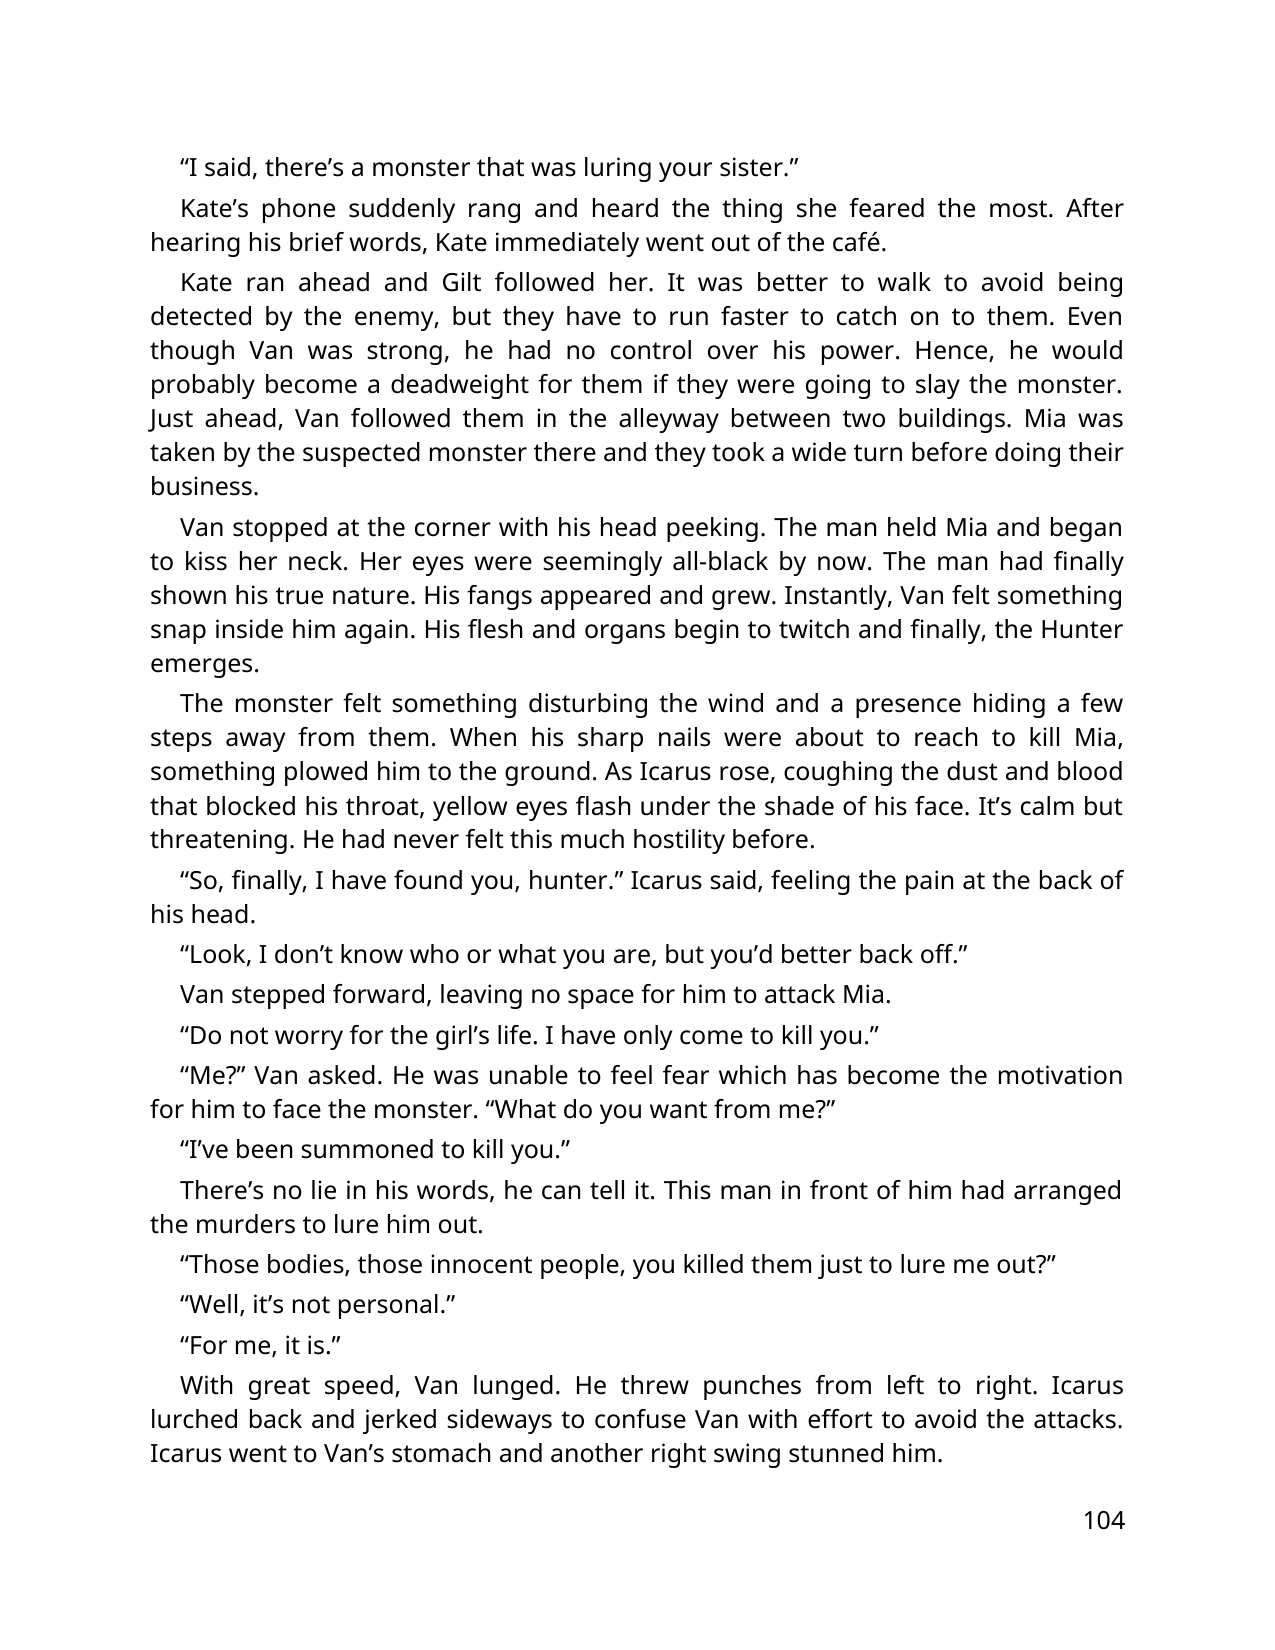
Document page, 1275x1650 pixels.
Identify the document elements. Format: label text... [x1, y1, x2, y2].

text “For me, it is.” [150, 1327, 1125, 1362]
text With great speed, Van lunged. He threw punches from left to right. Icarus lurched back and jerked sideways to confuse Van with effort to avoid the attacks. Icarus went to Van’s stomach and another right swing stunned him. [150, 1368, 1125, 1470]
text “Do not worry for the girl’s life. I have only come to kill you.” [150, 1017, 1125, 1052]
text “Well, it’s not personal.” [150, 1287, 1125, 1321]
text Kate’s phone suddenly rang and heard the thing she feared the most. After hearing his brief words, Kate immediately went out of the café. [150, 190, 1125, 258]
text “So, finally, I have found you, hunter.” Icarus said, feeling the pain at the back of his head. [150, 862, 1125, 931]
text “Look, I don’t know who or what you are, but you’d better back off.” [150, 937, 1125, 971]
text “Those bodies, those innocent people, you killed them just to lure me out?” [150, 1247, 1125, 1281]
text “I said, there’s a monster that was luring your sister.” [150, 150, 1125, 184]
text Kate ran ahead and Gilt followed her. It was better to walk to avoid being detected by the enemy, but they have to run faster to catch on to them. Even though Van was strong, he had no control over his power. Hence, he would probably become a deadweight for them if they were going to slay the monster. Just ahead, Van followed them in the alleyway between two buildings. Mia was taken by the suspected monster there and they took a wide turn before doing their business. [150, 265, 1125, 503]
text “Me?” Van asked. He was unable to feel fear which has become the motivation for him to face the monster. “What do you want from me?” [150, 1058, 1125, 1126]
text The monster felt something disturbing the wind and a presence hiding a few steps away from them. When his sharp nails were about to reach to kill Mia, something plowed him to the ground. As Icarus rose, coughing the dust and blood that blocked his throat, yellow eyes flash under the shade of his face. It’s calm but threatening. He had never felt this much hostility before. [150, 686, 1125, 856]
text “I’ve been summoned to kill you.” [150, 1132, 1125, 1166]
text Van stopped at the corner with his head peeking. The man held Mia and began to kiss her neck. Her eyes were seemingly all-black by now. The man had finally shown his true nature. His fangs appeared and grew. Instantly, Van felt something snap inside him again. His flesh and organs begin to twitch and finally, the Hunter emerges. [150, 509, 1125, 680]
text There’s no lie in his words, he can tell it. This man in front of him had arranged the murders to lure him out. [150, 1172, 1125, 1241]
text Van stepped forward, leaving no space for him to attack Mia. [150, 977, 1125, 1011]
